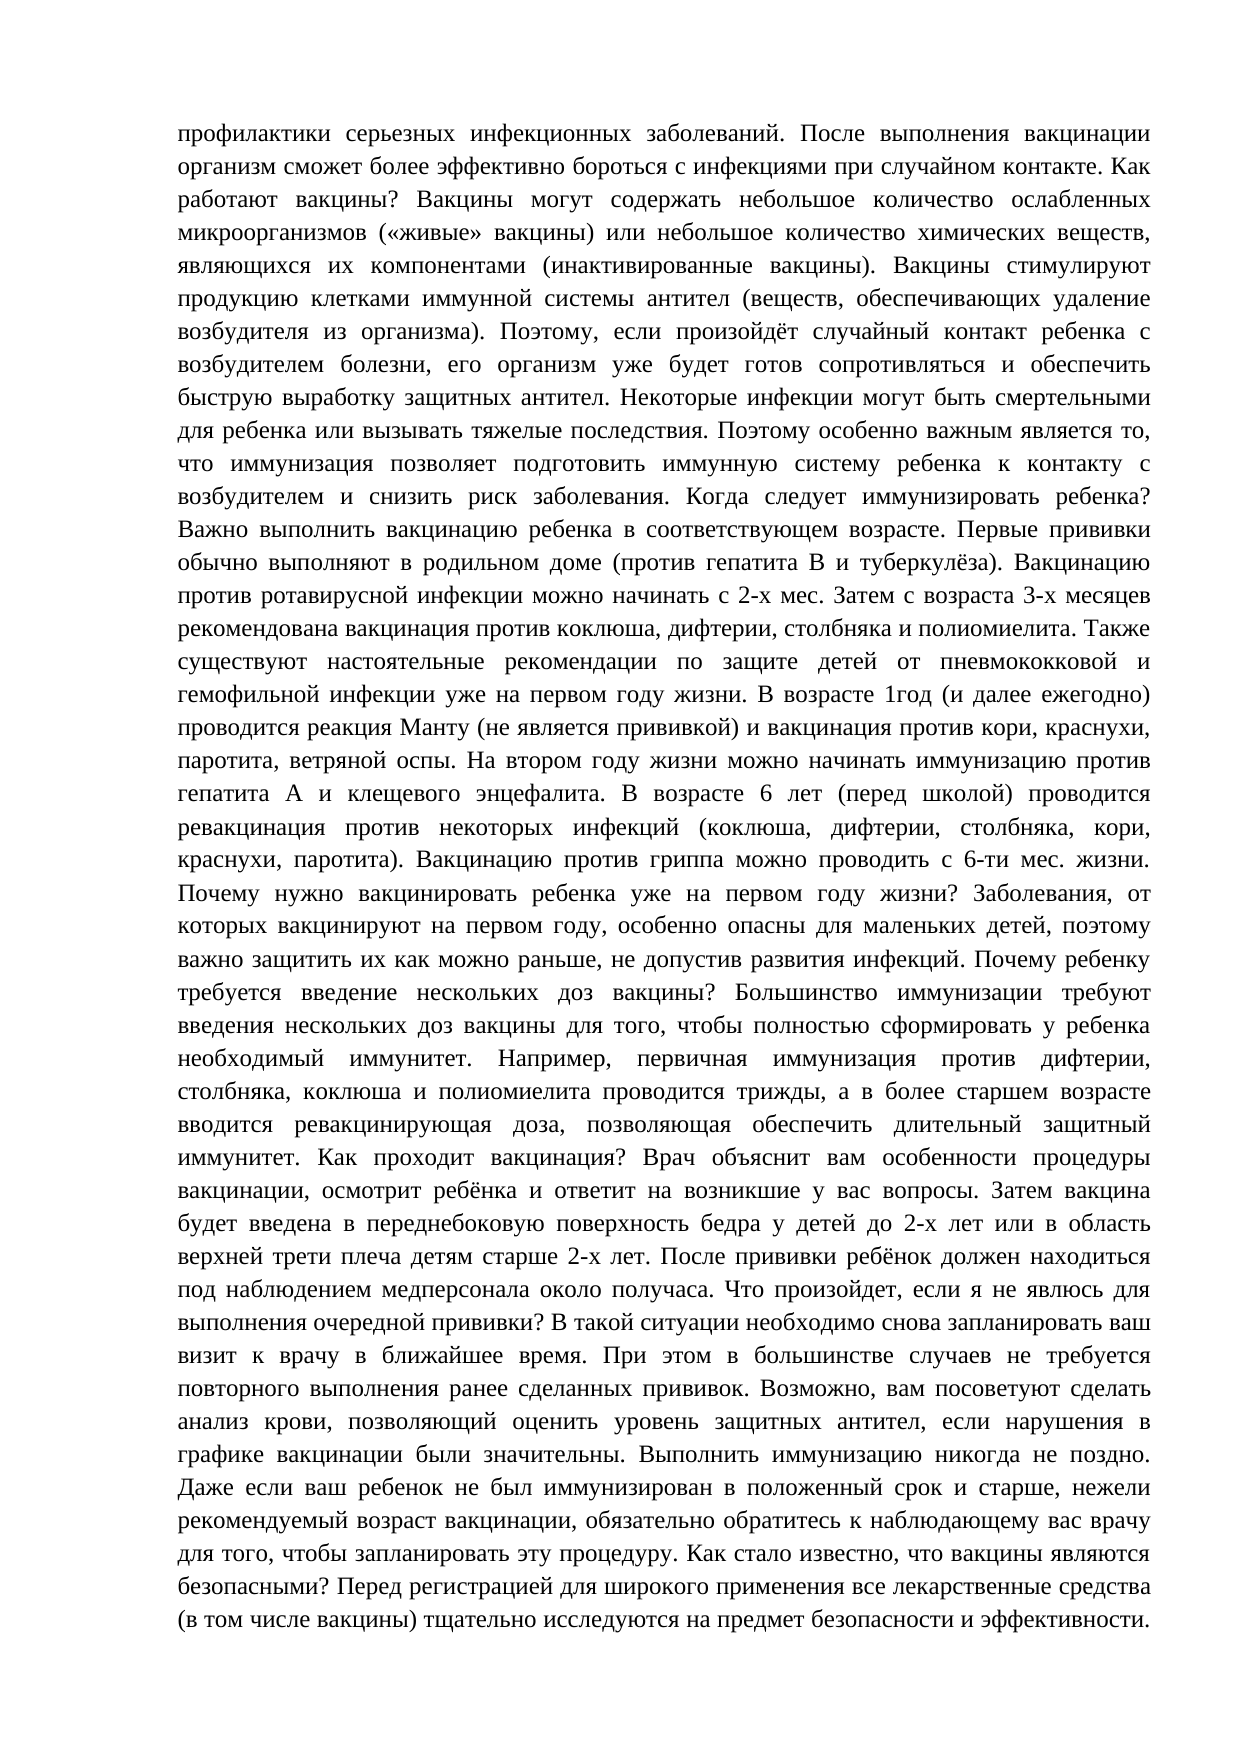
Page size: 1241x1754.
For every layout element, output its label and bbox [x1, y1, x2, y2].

text [177, 118, 1152, 1633]
